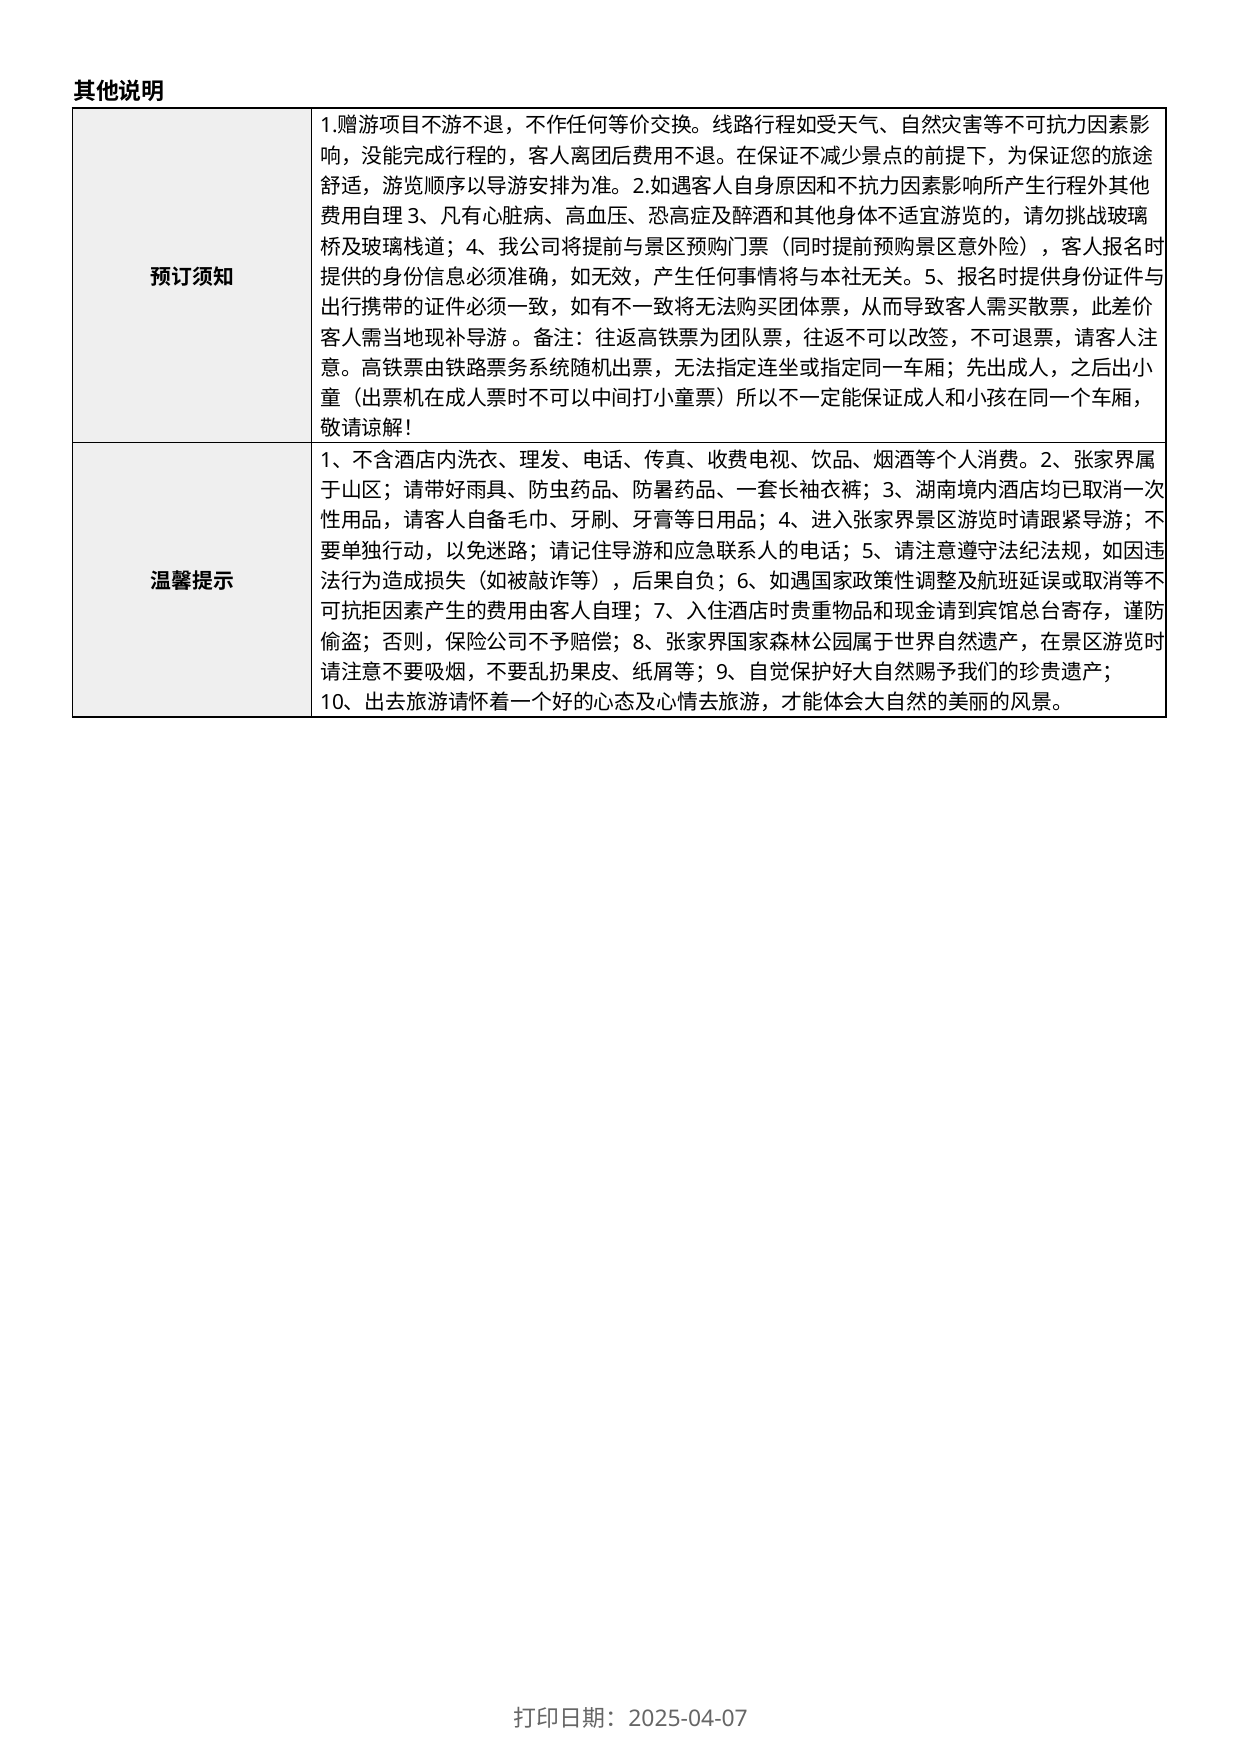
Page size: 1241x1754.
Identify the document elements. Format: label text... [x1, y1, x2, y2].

table_cell 温馨提示 [73, 443, 311, 716]
text 其他说明 [73, 73, 1167, 106]
table_header 1.赠游项目不游不退，不作任何等价交换。线路行程如受天气、自然灾害等不可抗力因素影响，没能完成行程的，客人离团后费用不退。在保证不减少景点的前提下，为保证您的旅途舒适，游览顺序以导游安排为准。 [312, 109, 1165, 442]
table_header 预订须知 [73, 109, 311, 442]
table_cell 1、不含酒店内洗衣、理发、电话、传真、收费电视、饮品、烟酒等个人消费。 [312, 443, 1165, 716]
